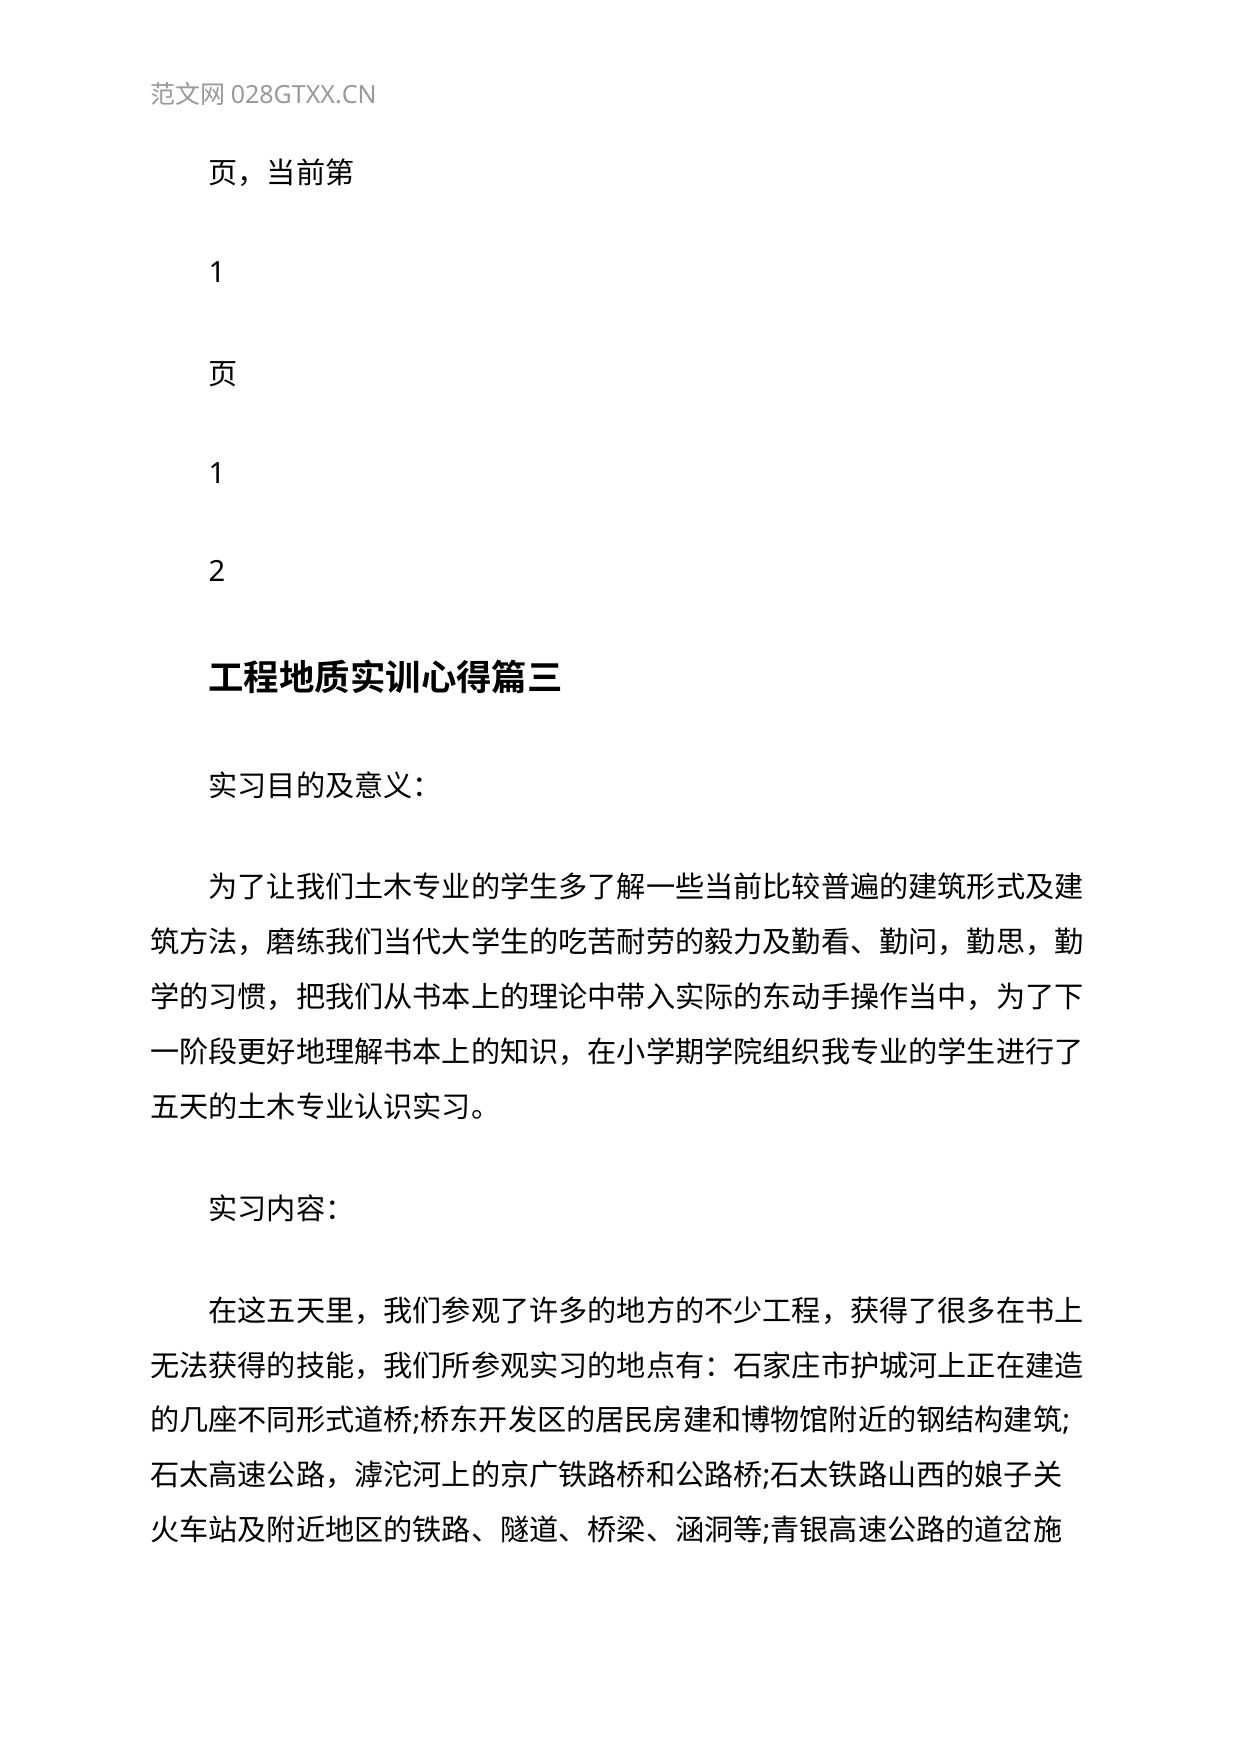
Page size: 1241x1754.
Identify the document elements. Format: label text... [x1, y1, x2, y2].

text 实习目的及意义： [150, 762, 1090, 804]
text 页，当前第 [150, 150, 1090, 192]
text 页 [150, 350, 1090, 392]
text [150, 1287, 1090, 1549]
text 为了让我们土木专业的学生多了解一些当前比较普遍的建筑形式及建筑方法，磨练我们当代大学生的吃苦耐劳的毅力及勤看、勤问，勤思，勤学的习惯，把我们从书本上的理论中带入实际的东动手操作当中，为了下一阶段更好地理解书本上的知识，在小学期学院组织我专业的学生进行了五天的土木专业认识实习。 [150, 864, 1090, 1126]
text 2 [150, 550, 1090, 590]
text 工程地质实训心得篇三 [150, 649, 1090, 700]
text 1 [150, 252, 1090, 291]
text 1 [150, 452, 1090, 492]
text 实习内容： [150, 1185, 1090, 1228]
